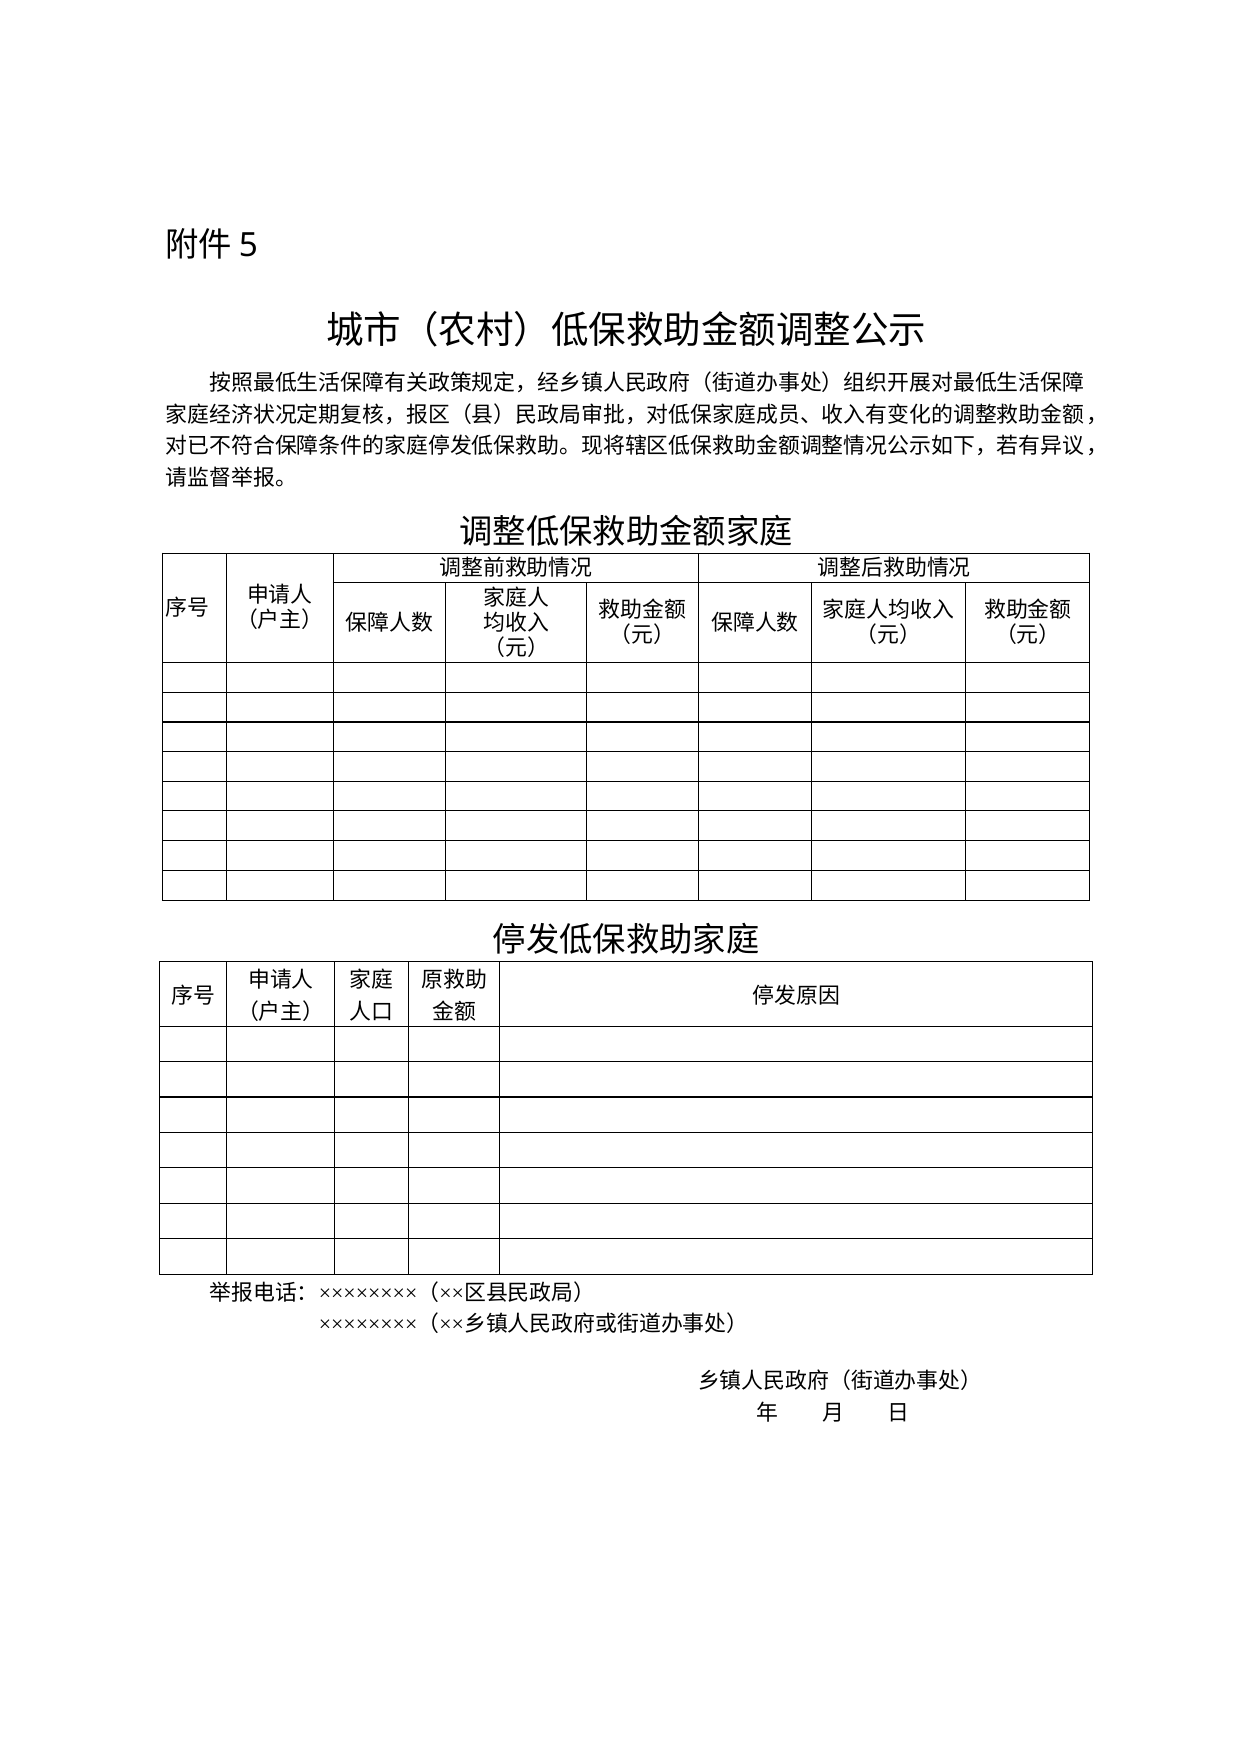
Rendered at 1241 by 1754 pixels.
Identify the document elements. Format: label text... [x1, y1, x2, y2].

table_cell [812, 693, 965, 721]
text 城市（农村）低保救助金额调整公示 [165, 305, 1087, 353]
table_cell [500, 1204, 1092, 1238]
table_cell [334, 693, 445, 721]
table_cell [587, 693, 698, 721]
table_cell [163, 871, 226, 899]
table_cell [409, 1133, 499, 1167]
table_cell [334, 663, 445, 692]
table_header 停发原因 [500, 962, 1092, 1026]
table_cell 救助金额（元） [587, 583, 698, 662]
table_cell [812, 752, 965, 781]
text 按照最低生活保障有关政策规定，经乡镇人民政府（街道办事处）组织开展对最低生活保障家庭经济状况定期复核，报区（县）民政局审批，对低保家庭成员、收入有变化的调整救助金额，对已不符合保障条件的家庭停发低保救助。现将辖区低保救助金额调整情况公示如下，若有异议，请监督举报。 [165, 365, 1087, 492]
table_cell [227, 663, 333, 692]
table_cell [160, 1204, 226, 1238]
table_cell [699, 841, 811, 870]
table_cell [966, 871, 1089, 899]
table_cell [699, 811, 811, 840]
table_cell [587, 723, 698, 751]
text ××××××××（××乡镇人民政府或街道办事处） [165, 1306, 1087, 1338]
table_cell [409, 1098, 499, 1132]
table_header 调整后救助情况 [699, 554, 1089, 582]
table_cell [409, 1168, 499, 1203]
table_cell [163, 782, 226, 810]
table_cell [446, 752, 586, 781]
table_cell 救助金额（元） [966, 583, 1089, 662]
table_cell [699, 871, 811, 899]
table_cell [966, 811, 1089, 840]
table_cell [446, 841, 586, 870]
table_cell [500, 1168, 1092, 1203]
table_header 序号 [163, 554, 226, 662]
table_cell [500, 1133, 1092, 1167]
table_cell [227, 782, 333, 810]
table_cell [587, 841, 698, 870]
table_cell [966, 782, 1089, 810]
table_cell [227, 1239, 334, 1273]
table_cell 家庭人均收入（元） [812, 583, 965, 662]
table_cell [335, 1098, 408, 1132]
table_header 调整前救助情况 [334, 554, 698, 582]
table_cell [812, 782, 965, 810]
table_header 家庭 人口 [335, 962, 408, 1026]
table_cell [500, 1239, 1092, 1273]
table_cell [163, 752, 226, 781]
table_cell [966, 663, 1089, 692]
table_cell [227, 1027, 334, 1061]
table_cell [227, 752, 333, 781]
table_cell [699, 752, 811, 781]
table_cell [227, 723, 333, 751]
table_cell [334, 841, 445, 870]
table_cell [812, 663, 965, 692]
table_cell [227, 811, 333, 840]
table_cell [699, 723, 811, 751]
table_header 申请人 （户主） [227, 554, 333, 662]
text 调整低保救助金额家庭 [165, 504, 1087, 553]
table_cell [966, 841, 1089, 870]
table_cell [966, 723, 1089, 751]
table_cell [966, 752, 1089, 781]
table_cell [335, 1168, 408, 1203]
table_cell [227, 693, 333, 721]
table_cell [163, 811, 226, 840]
table_cell [334, 811, 445, 840]
table_cell [227, 1062, 334, 1096]
table_cell [446, 723, 586, 751]
table_cell [335, 1027, 408, 1061]
table_cell [699, 693, 811, 721]
table_cell [812, 841, 965, 870]
table_cell [335, 1062, 408, 1096]
table_cell 保障人数 [334, 583, 445, 662]
table_cell [335, 1133, 408, 1167]
table_cell [163, 663, 226, 692]
text 停发低保救助家庭 [165, 913, 1087, 961]
table_cell [160, 1168, 226, 1203]
table_cell [160, 1133, 226, 1167]
table_cell [500, 1062, 1092, 1096]
table_cell [699, 663, 811, 692]
table_cell [587, 871, 698, 899]
text 年 月 日 [165, 1395, 1087, 1426]
table_header 申请人 （户主） [227, 962, 334, 1026]
table_cell [334, 752, 445, 781]
table_cell [227, 1098, 334, 1132]
table_cell [163, 723, 226, 751]
table_cell [227, 1133, 334, 1167]
table_cell [163, 841, 226, 870]
table_cell [160, 1062, 226, 1096]
table_cell [446, 871, 586, 899]
table_cell [446, 693, 586, 721]
table_cell [227, 1168, 334, 1203]
table_cell [587, 752, 698, 781]
table_cell [160, 1027, 226, 1061]
table_cell 家庭人 均收入 （元） [446, 583, 586, 662]
table_cell [446, 663, 586, 692]
table_cell [335, 1204, 408, 1238]
table_cell [227, 841, 333, 870]
table_cell [446, 782, 586, 810]
table_cell [409, 1062, 499, 1096]
table_cell [227, 1204, 334, 1238]
table_cell [334, 782, 445, 810]
table_cell [160, 1239, 226, 1273]
table_cell 保障人数 [699, 583, 811, 662]
table_cell [160, 1098, 226, 1132]
text 乡镇人民政府（街道办事处） [165, 1363, 1087, 1395]
table_cell [587, 782, 698, 810]
table_cell [227, 871, 333, 899]
table_cell [500, 1098, 1092, 1132]
table_cell [812, 811, 965, 840]
table_cell [409, 1027, 499, 1061]
table_cell [500, 1027, 1092, 1061]
table_header 序号 [160, 962, 226, 1026]
table_cell [409, 1239, 499, 1273]
table_cell [335, 1239, 408, 1273]
table_cell [409, 1204, 499, 1238]
table_cell [587, 663, 698, 692]
table_cell [446, 811, 586, 840]
table_header 原救助金额 [409, 962, 499, 1026]
table_cell [587, 811, 698, 840]
table_cell [966, 693, 1089, 721]
text 举报电话：××××××××（××区县民政局） [165, 1275, 1087, 1306]
table_cell [812, 723, 965, 751]
table_cell [334, 871, 445, 899]
table_cell [334, 723, 445, 751]
table_cell [163, 693, 226, 721]
table_cell [812, 871, 965, 899]
table_cell [699, 782, 811, 810]
text 附件5 [165, 218, 1087, 266]
